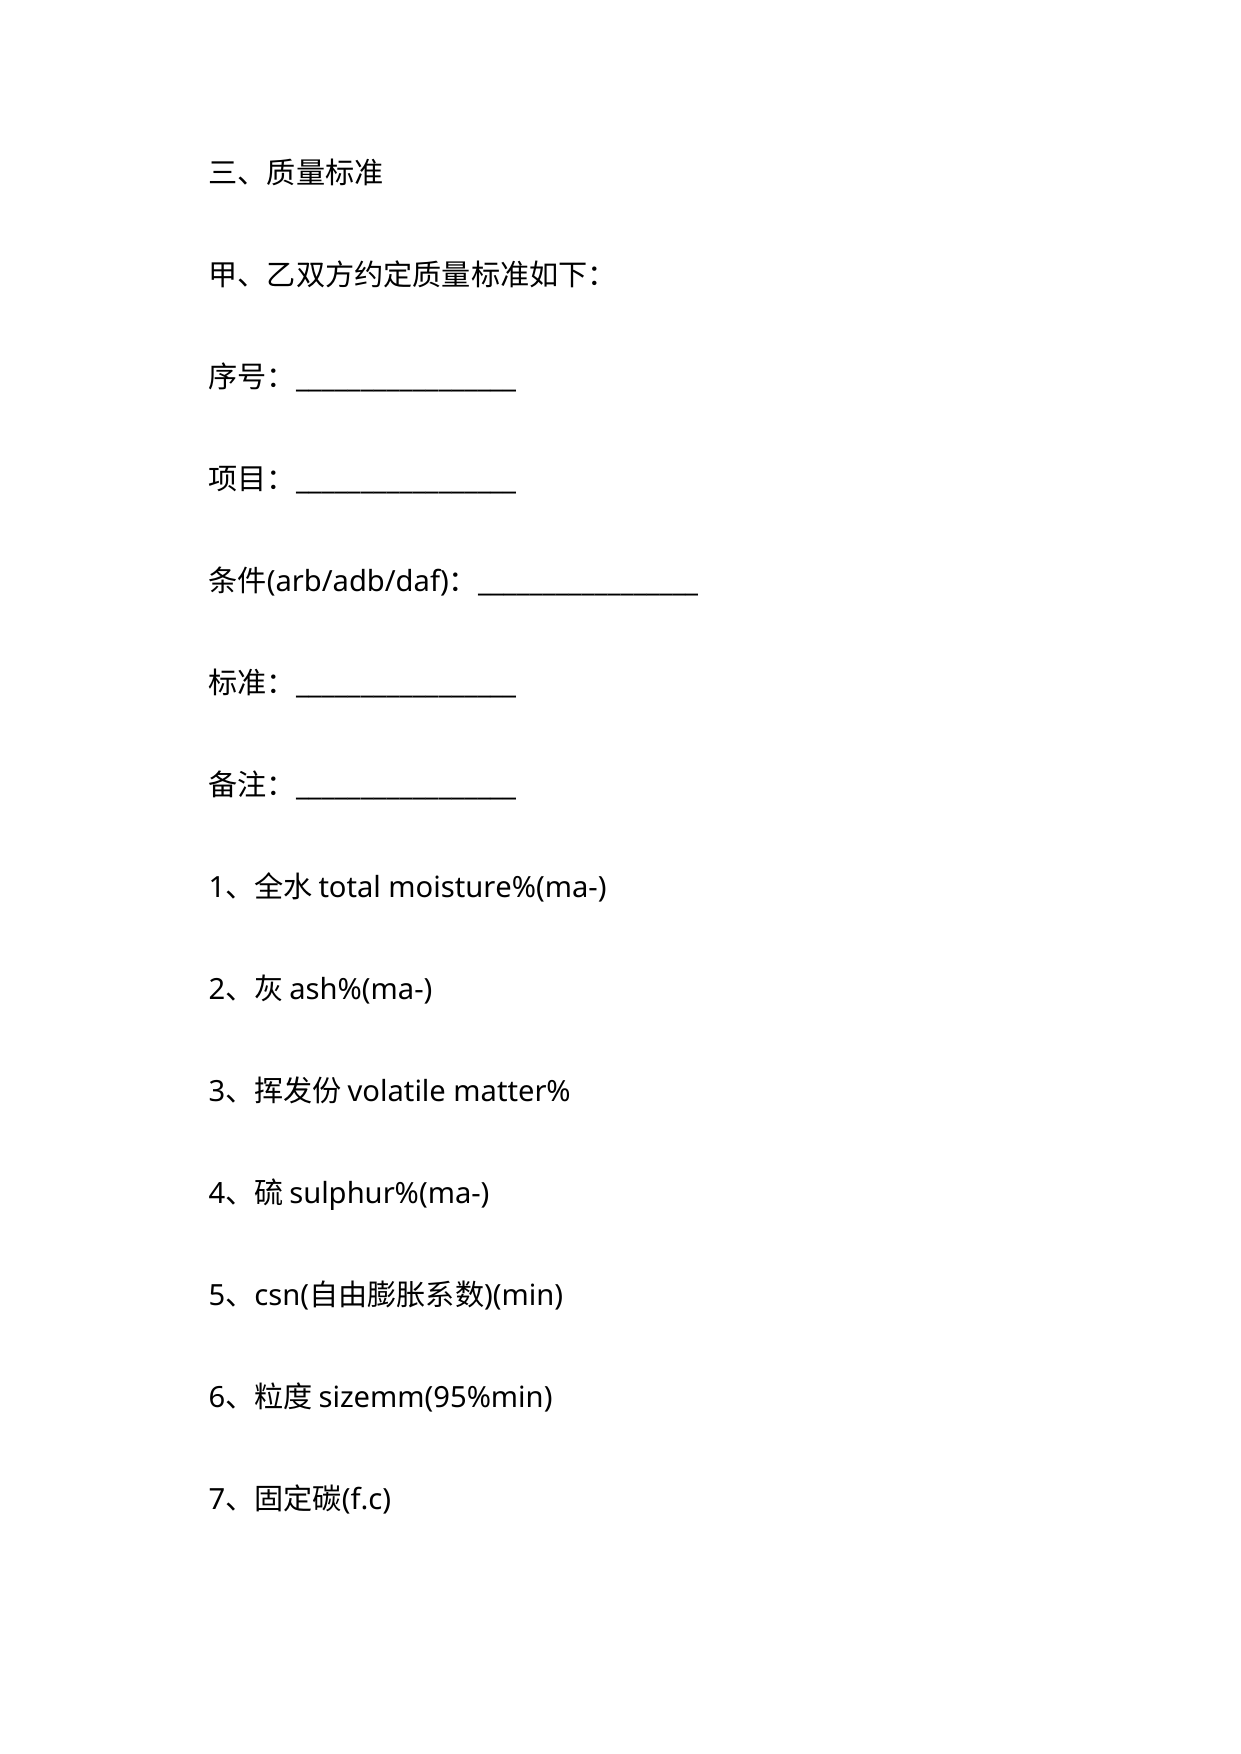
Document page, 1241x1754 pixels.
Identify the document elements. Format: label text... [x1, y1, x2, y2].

text 序号：_________________ [150, 353, 1090, 396]
text 条件(arb/adb/daf)：_________________ [150, 557, 1090, 600]
text 三、质量标准 [150, 150, 1090, 192]
text 3、挥发份volatile matter% [150, 1067, 1090, 1110]
text 2、灰ash%(ma-) [150, 965, 1090, 1008]
text 标准：_________________ [150, 659, 1090, 702]
text 7、固定碳(f.c) [150, 1475, 1090, 1518]
text 1、全水total moisture%(ma-) [150, 863, 1090, 906]
text 6、粒度sizemm(95%min) [150, 1373, 1090, 1416]
text 5、csn(自由膨胀系数)(min) [150, 1271, 1090, 1314]
text 项目：_________________ [150, 456, 1090, 498]
text 备注：_________________ [150, 761, 1090, 804]
text 甲、乙双方约定质量标准如下： [150, 252, 1090, 294]
text 4、硫sulphur%(ma-) [150, 1169, 1090, 1212]
